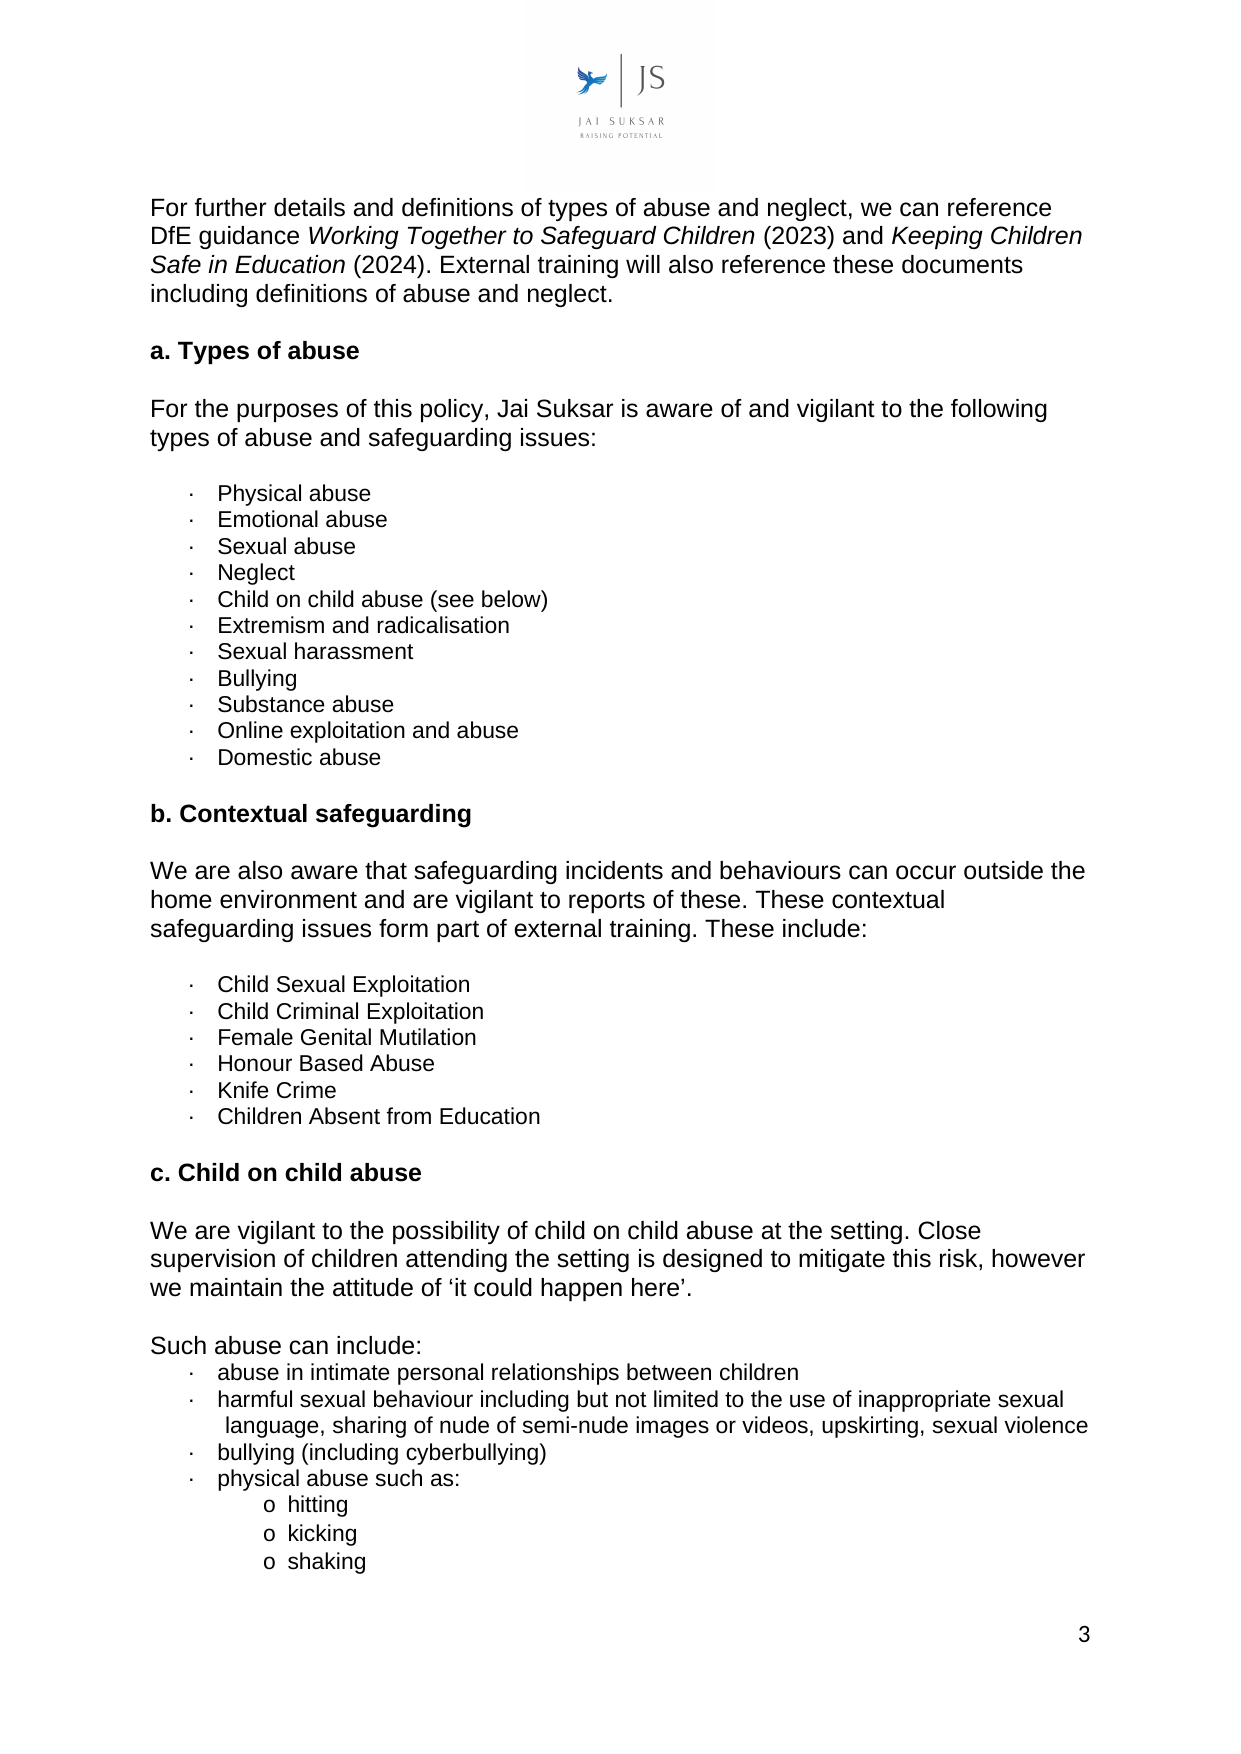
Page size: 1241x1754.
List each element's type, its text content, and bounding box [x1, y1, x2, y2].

text o kicking [262, 1519, 1090, 1548]
text · Extremism and radicalisation [187, 612, 1090, 638]
text c. Child on child abuse [150, 1158, 1090, 1187]
text · Substance abuse [187, 691, 1090, 717]
text · Physical abuse [187, 480, 1090, 506]
text · Domestic abuse [187, 744, 1090, 770]
text · Child Sexual Exploitation [187, 971, 1090, 998]
text o hitting [262, 1491, 1090, 1519]
text a. Types of abuse [150, 336, 1090, 365]
text · physical abuse such as: [187, 1465, 1090, 1491]
text · Neglect [187, 559, 1090, 586]
text · Children Absent from Education [187, 1103, 1090, 1129]
text · Child on child abuse (see below) [187, 586, 1090, 612]
text · harmful sexual behaviour including but not limited to the use of inappropriate sexual language, sharing of nude of semi-nude images or videos, upskirting, sexual violence [187, 1386, 1090, 1438]
picture [524, 0, 716, 192]
text For further details and definitions of types of abuse and neglect, we can reference DfE guidance Working Together to Safeguard Children (2023) and Keeping Children Safe in Education (2024). External training will also reference these documents including definitions of abuse and neglect. [150, 193, 1090, 308]
text · Knife Crime [187, 1077, 1090, 1103]
text o shaking [262, 1548, 1090, 1576]
text For the purposes of this policy, Jai Suksar is aware of and vigilant to the following types of abuse and safeguarding issues: [150, 394, 1090, 451]
text · Child Criminal Exploitation [187, 998, 1090, 1024]
text · Bullying [187, 664, 1090, 691]
text · bullying (including cyberbullying) [187, 1438, 1090, 1465]
text We are also aware that safeguarding incidents and behaviours can occur outside the home environment and are vigilant to reports of these. These contextual safeguarding issues form part of external training. These include: [150, 856, 1090, 942]
text We are vigilant to the possibility of child on child abuse at the setting. Close supervision of children attending the setting is designed to mitigate this risk, however we maintain the attitude of ‘it could happen here’. [150, 1216, 1090, 1302]
text Such abuse can include: [150, 1331, 1090, 1359]
text · abuse in intimate personal relationships between children [187, 1359, 1090, 1386]
text · Online exploitation and abuse [187, 717, 1090, 744]
text · Female Genital Mutilation [187, 1024, 1090, 1050]
text · Honour Based Abuse [187, 1050, 1090, 1077]
text b. Contextual safeguarding [150, 799, 1090, 827]
text · Sexual harassment [187, 638, 1090, 664]
text · Sexual abuse [187, 533, 1090, 559]
text · Emotional abuse [187, 506, 1090, 533]
